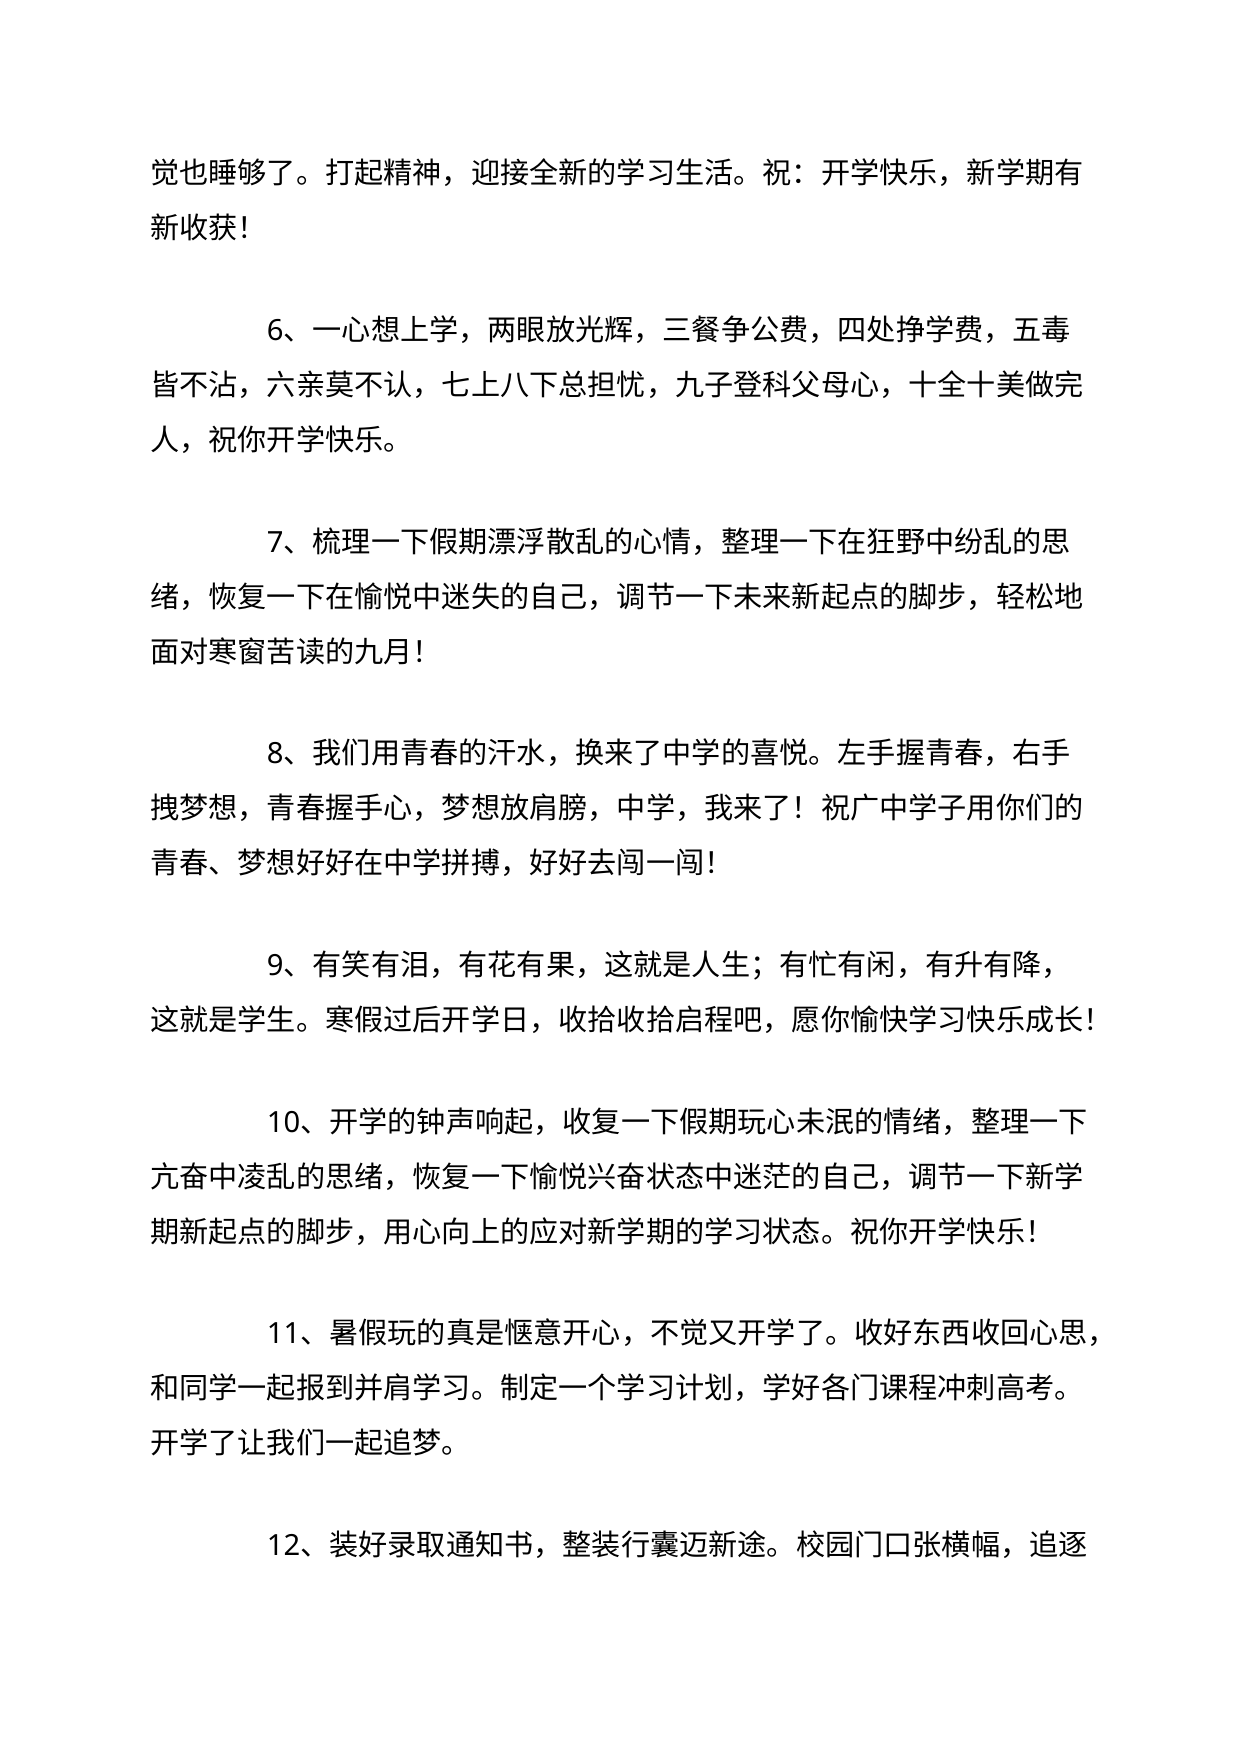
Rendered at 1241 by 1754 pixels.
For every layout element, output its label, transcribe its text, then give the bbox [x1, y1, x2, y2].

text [150, 150, 1090, 247]
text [150, 1522, 1090, 1564]
text 7、梳理一下假期漂浮散乱的心情，整理一下在狂野中纷乱的思绪，恢复一下在愉悦中迷失的自己，调节一下未来新起点的脚步，轻松地面对寒窗苦读的九月！ [150, 518, 1090, 671]
text 11、暑假玩的真是惬意开心，不觉又开学了。收好东西收回心思，和同学一起报到并肩学习。制定一个学习计划，学好各门课程冲刺高考。开学了让我们一起追梦。 [150, 1310, 1090, 1462]
text 10、开学的钟声响起，收复一下假期玩心未泯的情绪，整理一下亢奋中凌乱的思绪，恢复一下愉悦兴奋状态中迷茫的自己，调节一下新学期新起点的脚步，用心向上的应对新学期的学习状态。祝你开学快乐！ [150, 1098, 1090, 1251]
text 6、一心想上学，两眼放光辉，三餐争公费，四处挣学费，五毒皆不沾，六亲莫不认，七上八下总担忧，九子登科父母心，十全十美做完人，祝你开学快乐。 [150, 307, 1090, 459]
text 8、我们用青春的汗水，换来了中学的喜悦。左手握青春，右手拽梦想，青春握手心，梦想放肩膀，中学，我来了！祝广中学子用你们的青春、梦想好好在中学拼搏，好好去闯一闯！ [150, 730, 1090, 882]
text 9、有笑有泪，有花有果，这就是人生；有忙有闲，有升有降，这就是学生。寒假过后开学日，收拾收拾启程吧，愿你愉快学习快乐成长！ [150, 942, 1090, 1039]
